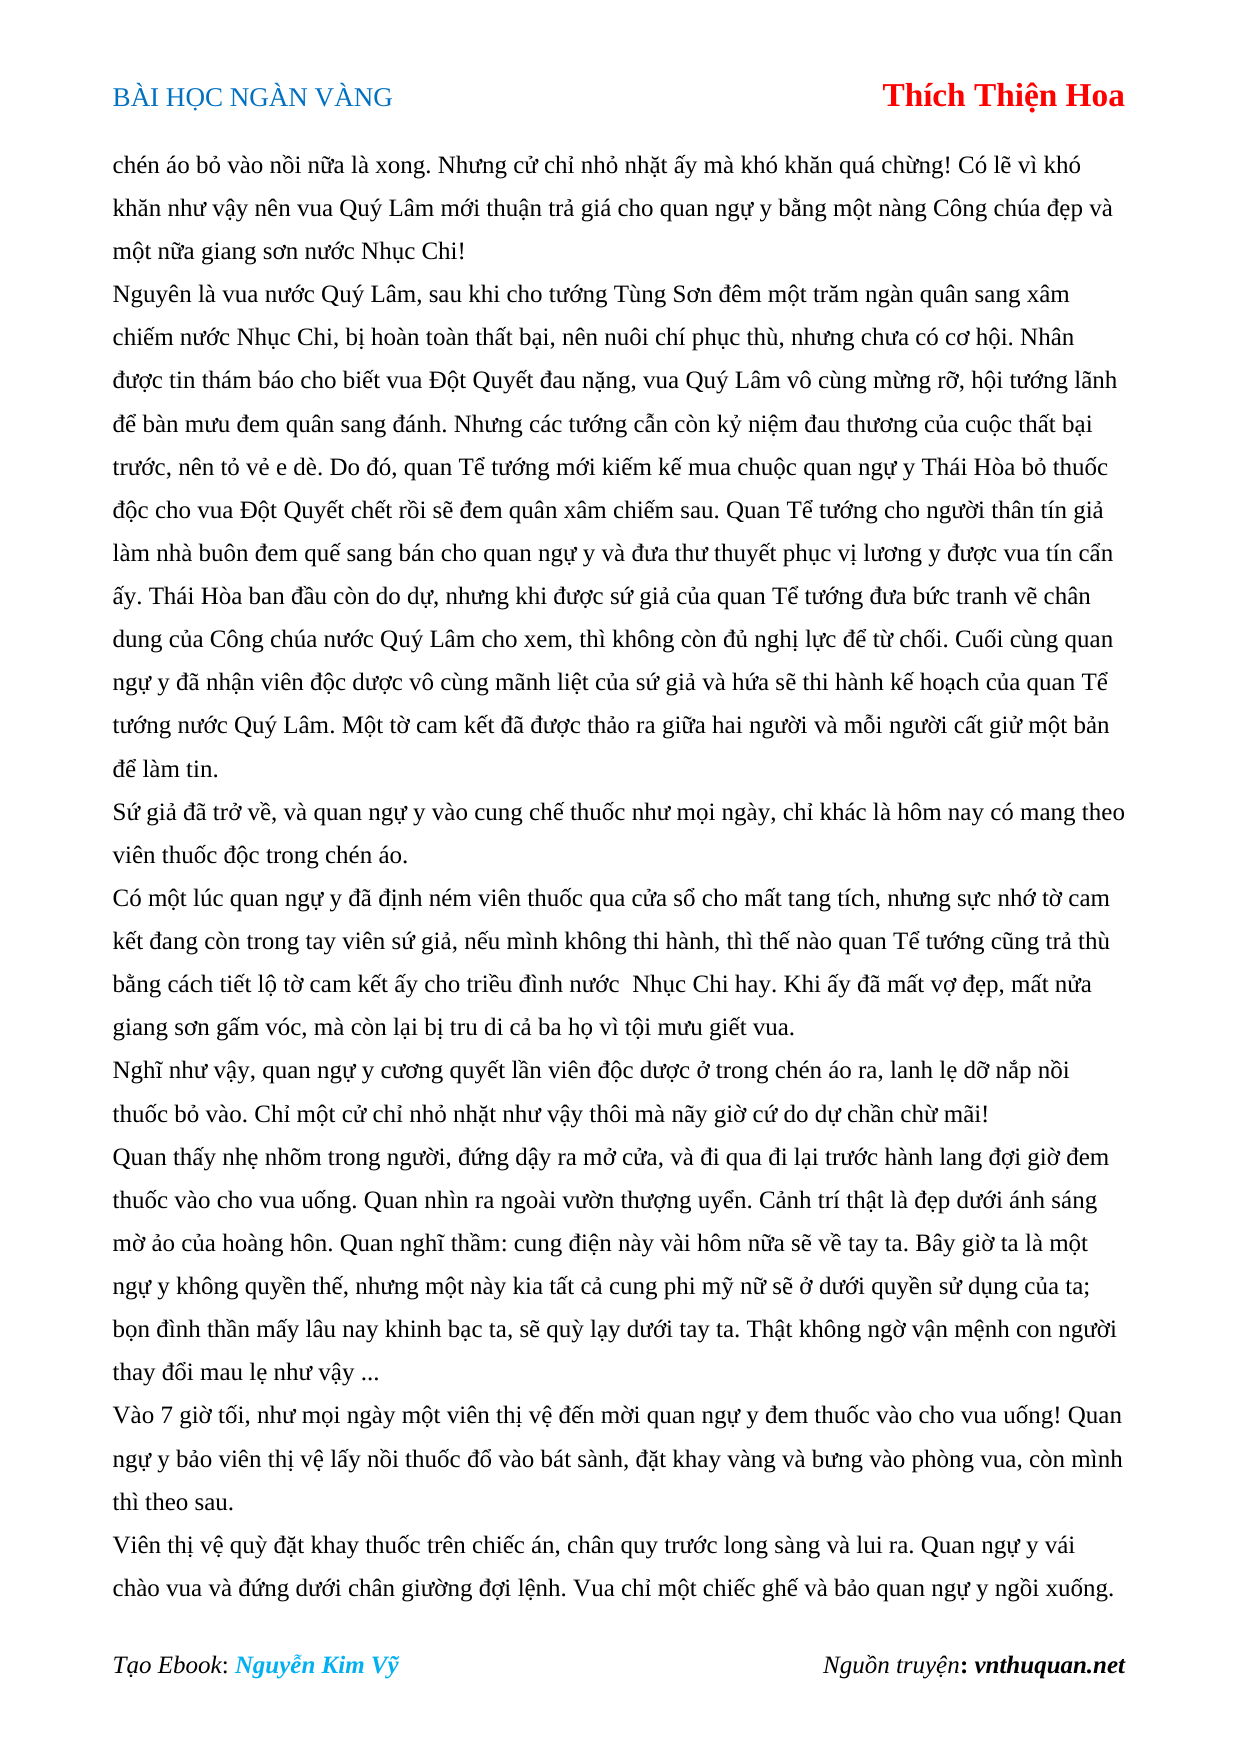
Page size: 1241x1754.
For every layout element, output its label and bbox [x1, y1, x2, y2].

text [112, 150, 1128, 1602]
